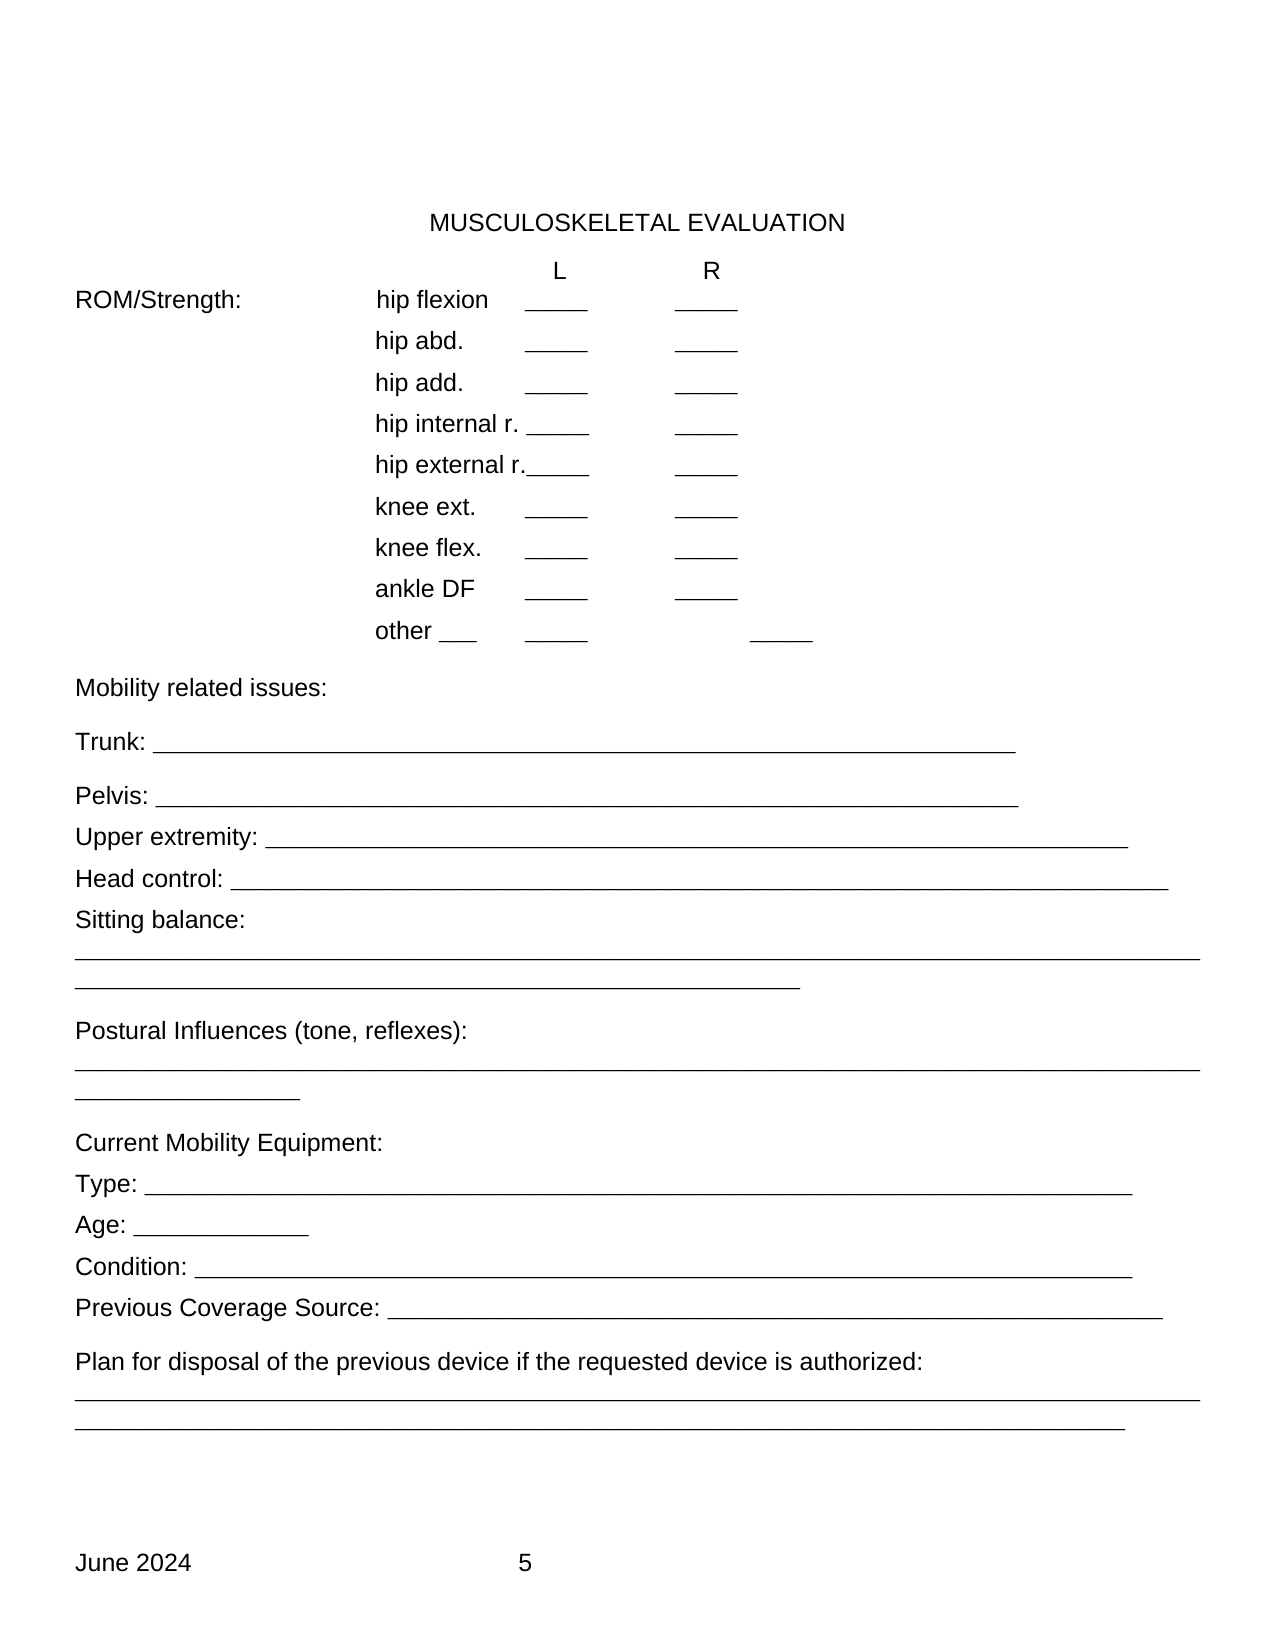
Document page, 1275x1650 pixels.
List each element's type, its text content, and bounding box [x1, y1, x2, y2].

text Previous Coverage Source: [75, 1293, 1200, 1322]
text Head control: [75, 863, 1200, 892]
text Plan for disposal of the previous device if the requested device is authorized: [75, 1347, 1200, 1400]
text hip internal r. [75, 409, 1200, 438]
text Plan for disposal of the previous device if the requested device is authorized: [75, 1401, 1200, 1433]
text Postural Influences (tone, reflexes): [75, 1016, 1200, 1070]
text L R [75, 256, 1200, 285]
text Pelvis: [75, 781, 1200, 810]
text hip add. [75, 367, 1200, 396]
text Trunk: [75, 727, 1200, 756]
text Current Mobility Equipment: [75, 1128, 1200, 1156]
text Sitting balance: [75, 905, 1200, 959]
text Type: [75, 1169, 1200, 1198]
text Postural Influences (tone, reflexes): [75, 1071, 1200, 1103]
text Mobility related issues: [75, 673, 1200, 702]
text knee flex. [75, 533, 1200, 562]
text ankle DF [75, 574, 1200, 603]
text knee ext. [75, 492, 1200, 520]
text MUSCULOSKELETAL EVALUATION [75, 208, 1200, 237]
text hip external r. [75, 450, 1200, 479]
text Age: [75, 1210, 1200, 1239]
text Sitting balance: [75, 960, 1200, 991]
text hip abd. [75, 326, 1200, 355]
text Upper extremity: [75, 822, 1200, 851]
text Condition: [75, 1252, 1200, 1280]
text other [75, 616, 1200, 644]
text ROM/Strength: hip flexion [75, 285, 1200, 314]
